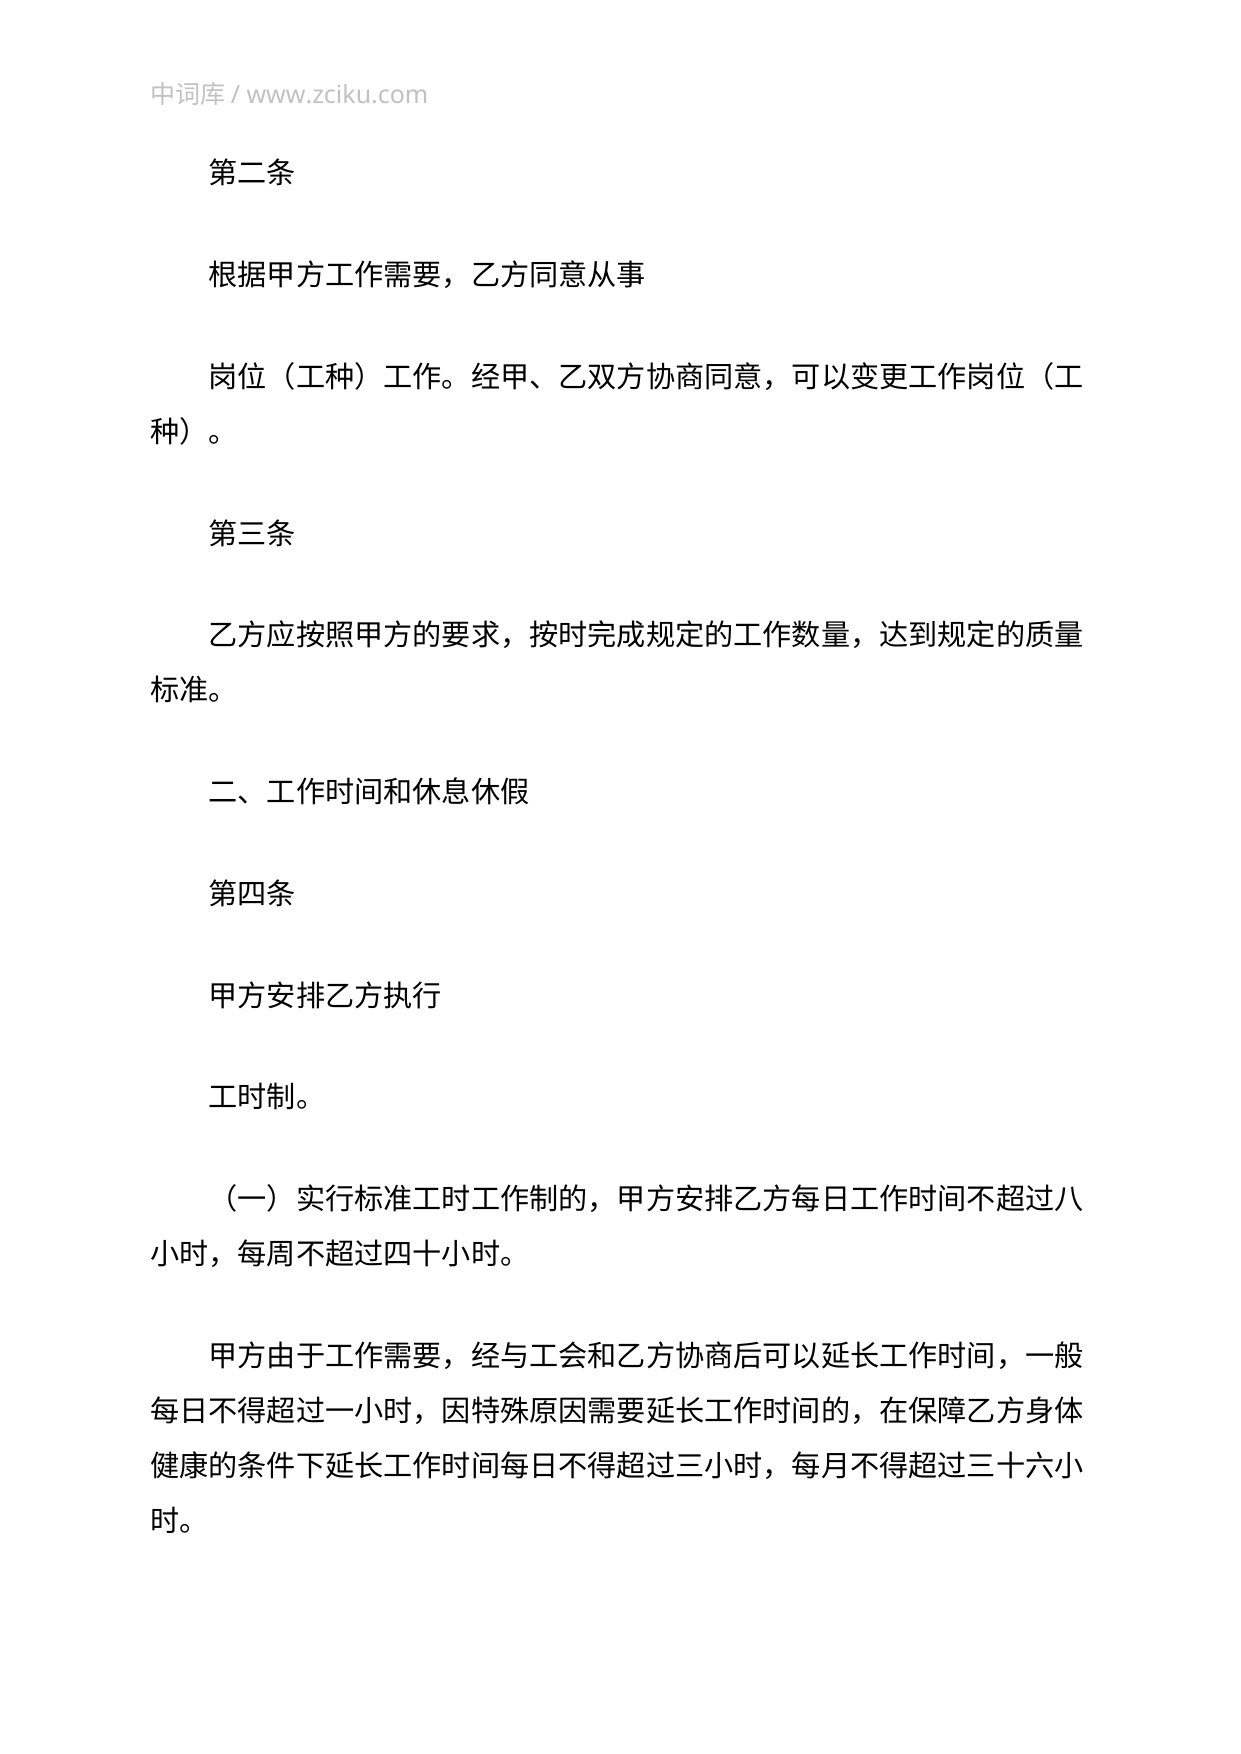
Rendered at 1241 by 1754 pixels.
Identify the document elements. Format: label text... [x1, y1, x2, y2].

text 第三条 [150, 510, 1090, 552]
text 二、工作时间和休息休假 [150, 769, 1090, 811]
text 第四条 [150, 870, 1090, 913]
text 工时制。 [150, 1074, 1090, 1116]
text 根据甲方工作需要，乙方同意从事 [150, 252, 1090, 294]
text 乙方应按照甲方的要求，按时完成规定的工作数量，达到规定的质量标准。 [150, 612, 1090, 709]
text 第二条 [150, 150, 1090, 192]
text 甲方由于工作需要，经与工会和乙方协商后可以延长工作时间，一般每日不得超过一小时，因特殊原因需要延长工作时间的，在保障乙方身体健康的条件下延长工作时间每日不得超过三小时，每月不得超过三十六小时。 [150, 1332, 1090, 1539]
text 岗位（工种）工作。经甲、乙双方协商同意，可以变更工作岗位（工种）。 [150, 353, 1090, 451]
text 甲方安排乙方执行 [150, 972, 1090, 1014]
text （一）实行标准工时工作制的，甲方安排乙方每日工作时间不超过八小时，每周不超过四十小时。 [150, 1176, 1090, 1273]
